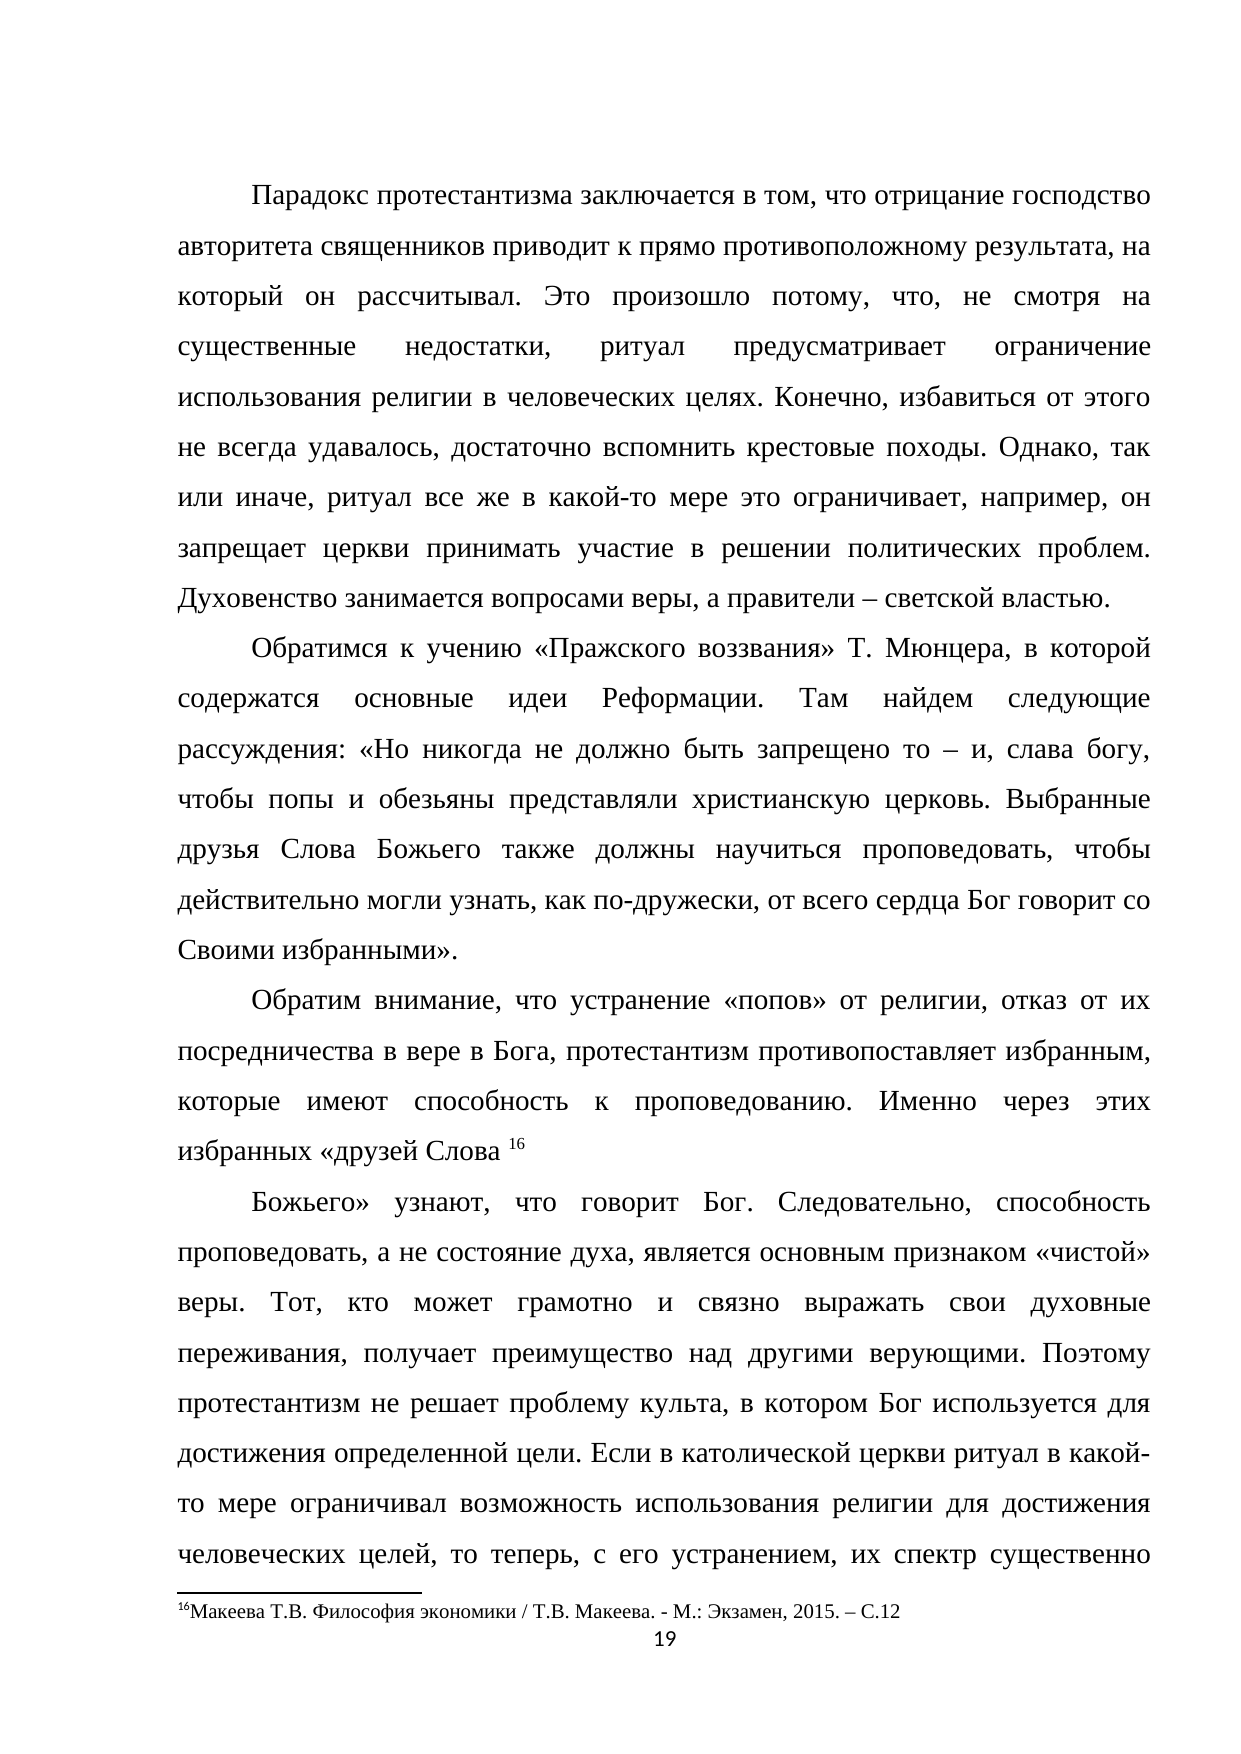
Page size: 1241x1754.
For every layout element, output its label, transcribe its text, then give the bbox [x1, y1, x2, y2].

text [177, 1184, 1152, 1569]
text Обратимся к учению «Пражского воззвания» Т. Мюнцера, в которой содержатся основные идеи Реформации. Там найдем следующие рассуждения: «Но никогда не должно быть запрещено то – и, слава богу, чтобы попы и обезьяны представляли христианскую церковь. Выбранные друзья Слова Божьего также должны научиться проповедовать, чтобы действительно могли узнать, как по-дружески, от всего сердца Бог говорит со Своими избранными». [177, 630, 1152, 966]
text Парадокс протестантизма заключается в том, что отрицание господство авторитета священников приводит к прямо противоположному результата, на который он рассчитывал. Это произошло потому, что, не смотря на существенные недостатки, ритуал предусматривает ограничение использования религии в человеческих целях. Конечно, избавиться от этого не всегда удавалось, достаточно вспомнить крестовые походы. Однако, так или иначе, ритуал все же в какой-то мере это ограничивает, например, он запрещает церкви принимать участие в решении политических проблем. Духовенство занимается вопросами веры, а правители – светской властью. [177, 177, 1152, 613]
text Обратим внимание, что устранение «попов» от религии, отказ от их посредничества в вере в Бога, протестантизм противопоставляет избранным, которые имеют способность к проповедованию. Именно через этих избранных «друзей Слова [177, 982, 1152, 1167]
